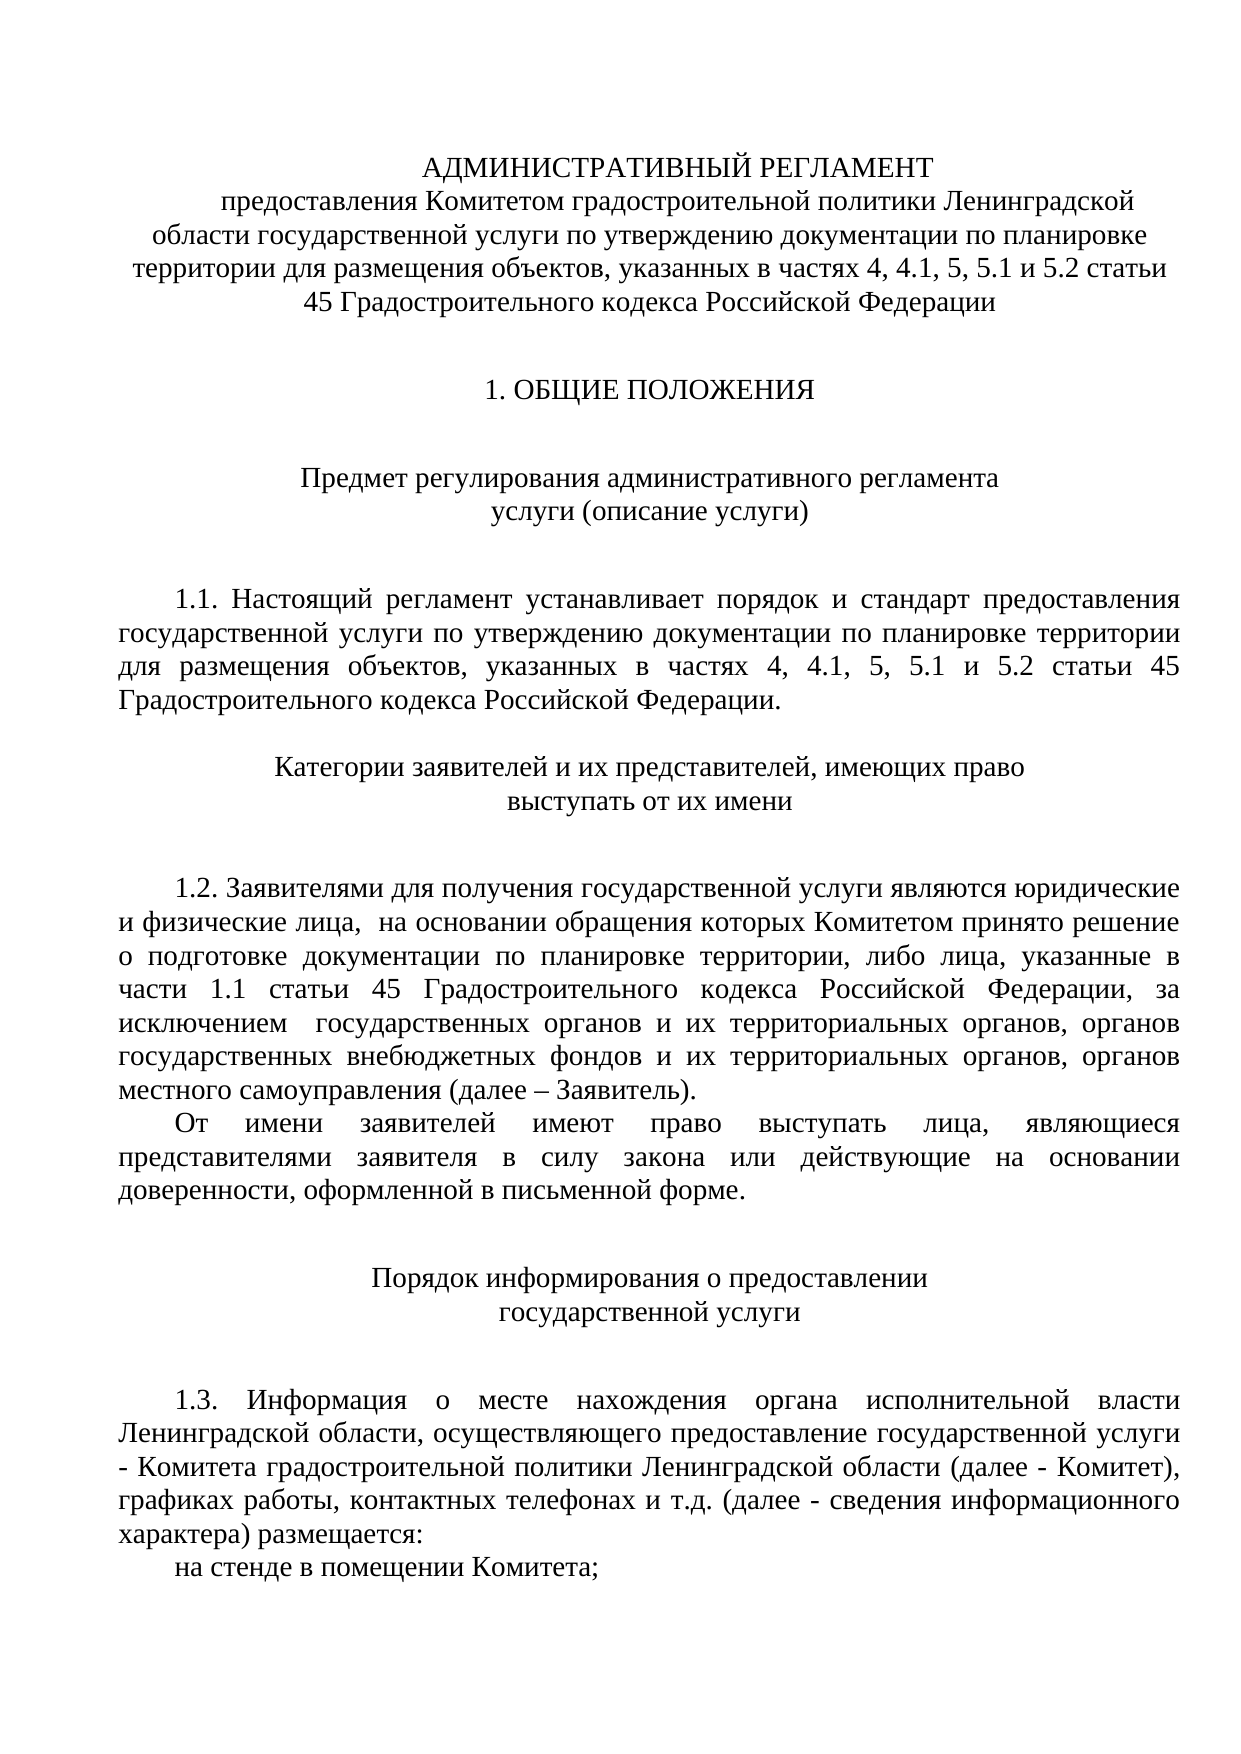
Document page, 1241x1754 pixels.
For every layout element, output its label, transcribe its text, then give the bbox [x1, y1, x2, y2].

text предоставления Комитетом градостроительной политики Ленинградской области государственной услуги по утверждению документации по планировке территории для размещения объектов, указанных в частях 4, 4.1, 5, 5.1 и 5.2 статьи 45 Градостроительного кодекса Российской Федерации [118, 183, 1181, 318]
text выступать от их имени [118, 783, 1181, 816]
text государственной услуги [118, 1294, 1181, 1327]
text на стенде в помещении Комитета; [118, 1549, 1181, 1583]
text Предмет регулирования административного регламента [118, 460, 1181, 493]
text От имени заявителей имеют право выступать лица, являющиеся представителями заявителя в силу закона или действующие на основании доверенности, оформленной в письменной форме. [118, 1105, 1181, 1206]
text 1. ОБЩИЕ ПОЛОЖЕНИЯ [118, 372, 1181, 406]
text 1.1. Настоящий регламент устанавливает порядок и стандарт предоставления государственной услуги по утверждению документации по планировке территории для размещения объектов, указанных в частях 4, 4.1, 5, 5.1 и 5.2 статьи 45 Градостроительного кодекса Российской Федерации. [118, 581, 1181, 716]
text Категории заявителей и их представителей, имеющих право [118, 749, 1181, 783]
text 1.3. Информация о месте нахождения органа исполнительной власти Ленинградской области, осуществляющего предоставление государственной услуги - Комитета градостроительной политики Ленинградской области (далее - Комитет), графиках работы, контактных телефонах и т.д. (далее - сведения информационного характера) размещается: [118, 1382, 1181, 1549]
text 1.2. Заявителями для получения государственной услуги являются юридические и физические лица, на основании обращения которых Комитетом принято решение о подготовке документации по планировке территории, либо лица, указанные в части 1.1 статьи 45 Градостроительного кодекса Российской Федерации, за исключением государственных органов и их территориальных органов, органов государственных внебюджетных фондов и их территориальных органов, органов местного самоуправления (далее – Заявитель). [118, 871, 1181, 1105]
text услуги (описание услуги) [118, 493, 1181, 527]
text АДМИНИСТРАТИВНЫЙ РЕГЛАМЕНТ [118, 150, 1181, 183]
text Порядок информирования о предоставлении [118, 1260, 1181, 1294]
